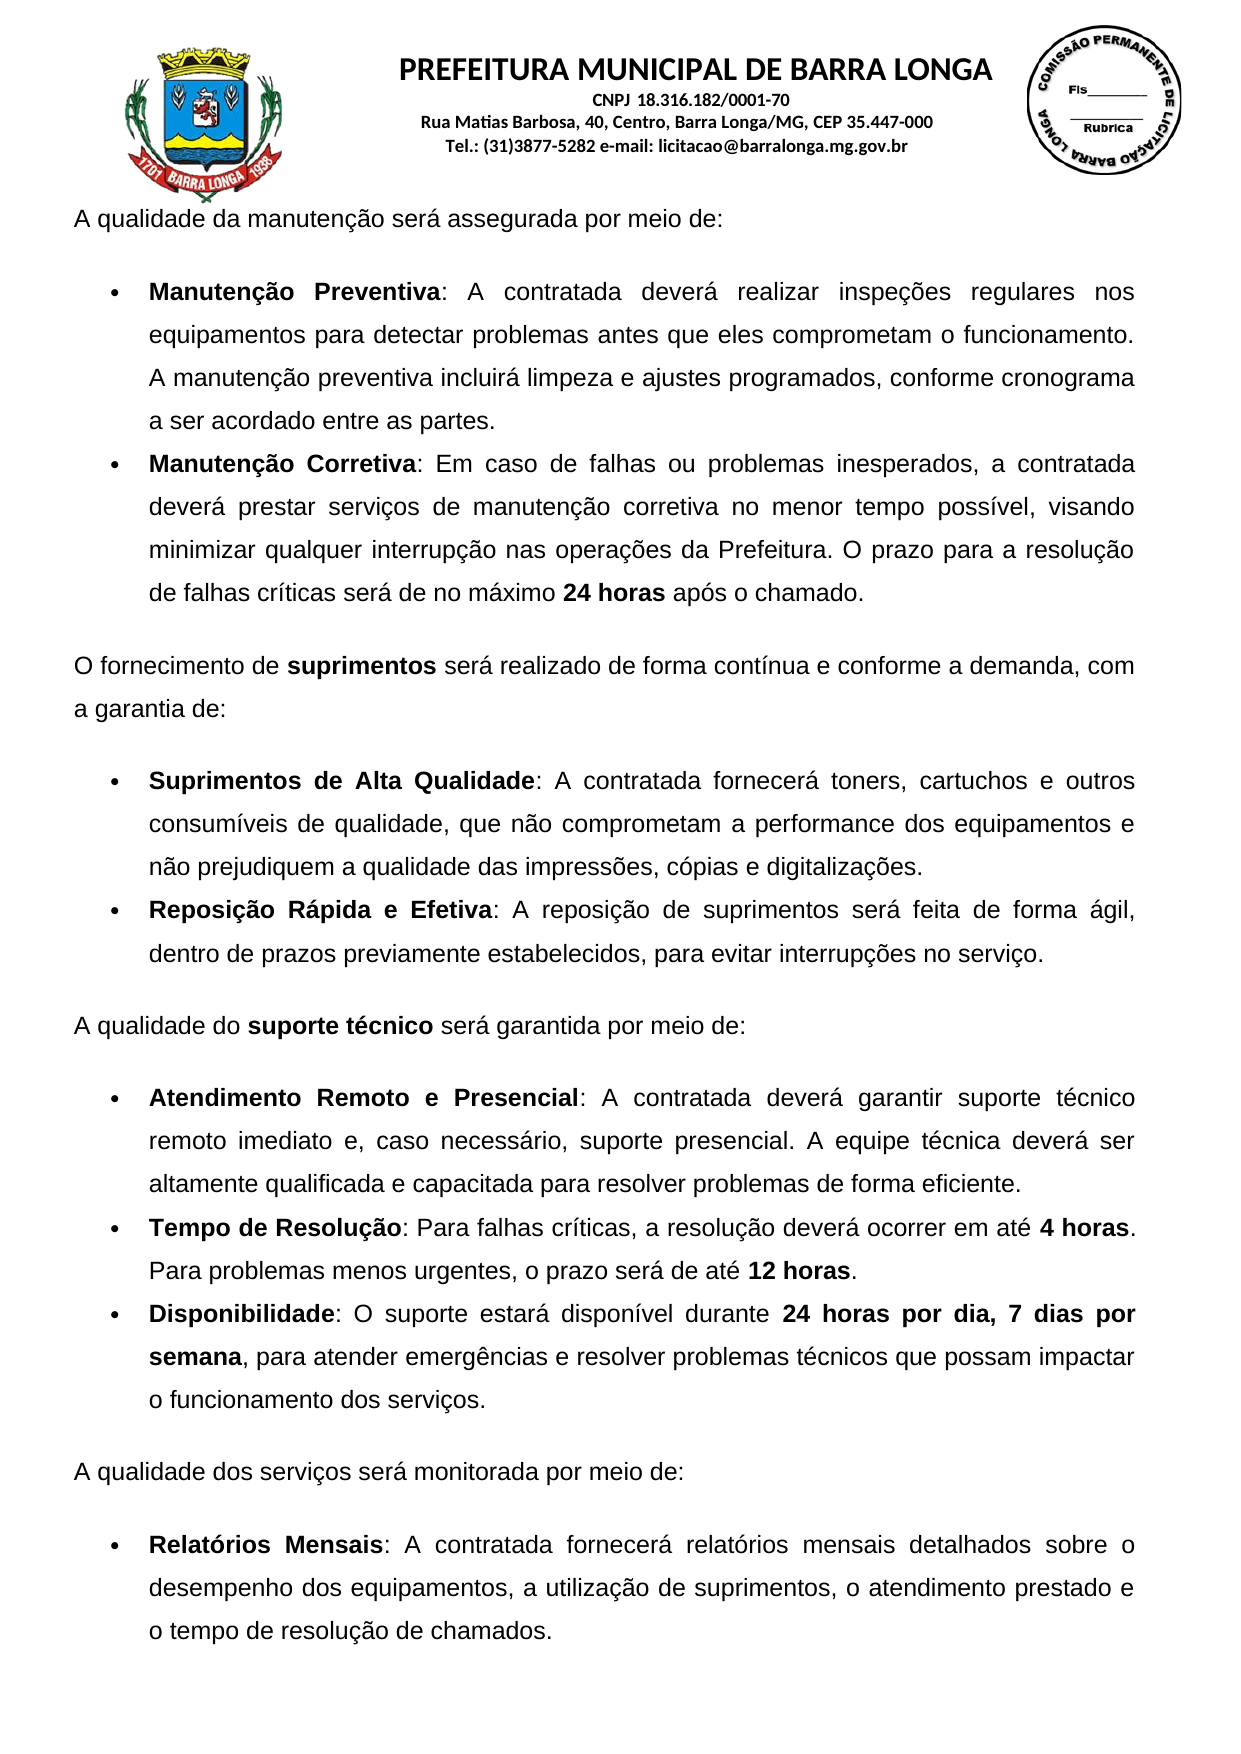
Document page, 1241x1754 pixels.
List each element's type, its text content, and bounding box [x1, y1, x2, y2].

list Manutenção Preventiva: A contratada deverá realizar inspeções regulares nos equipamentos para detectar problemas antes que eles comprometam o funcionamento. A manutenção preventiva incluirá limpeza e ajustes programados, conforme cronograma a ser acordado entre as partes. [111, 392, 1136, 550]
list Disponibilidade: O suporte estará disponível durante 24 horas por dia, 7 dias por semana, para atender emergências e resolver problemas técnicos que possam impactar o funcionamento dos serviços. [111, 1414, 1137, 1529]
picture [1027, 25, 1182, 175]
text O fornecimento de suprimentos será realizado de forma contínua e conforme a demanda, com a garantia de: [74, 766, 1137, 838]
list Reposição Rápida e Efetiva: A reposição de suprimentos será feita de forma ágil, dentro de prazos previamente estabelecidos, para evitar interrupções no serviço. [111, 1011, 1137, 1083]
list Tempo de Resolução: Para falhas críticas, a resolução deverá ocorrer em até 4 horas. Para problemas menos urgentes, o prazo será de até 12 horas. [111, 1328, 1137, 1400]
list Manutenção Corretiva: Em caso de falhas ou problemas inesperados, a contratada deverá prestar serviços de manutenção corretiva no menor tempo possível, visando minimizar qualquer interrupção nas operações da Prefeitura. O prazo para a resolução de falhas críticas será de no máximo 24 horas após o chamado. [111, 564, 1136, 722]
list Suprimentos de Alta Qualidade: A contratada fornecerá toners, cartuchos e outros consumíveis de qualidade, que não comprometam a performance dos equipamentos e não prejudiquem a qualidade das impressões, cópias e digitalizações. [111, 881, 1137, 996]
text A qualidade da manutenção será assegurada por meio de: [74, 319, 1136, 348]
list Atendimento Remoto e Presencial: A contratada deverá garantir suporte técnico remoto imediato e, caso necessário, suporte presencial. A equipe técnica deverá ser altamente qualificada e capacitada para resolver problemas de forma eficiente. [111, 1198, 1137, 1313]
text Os equipamentos devem ser entregues funcionando plenamente e livres de defeitos, com tecnologia de ponta e prontamente configurados para atender às necessidades da Prefeitura. [74, 204, 1136, 276]
text A qualidade do suporte técnico será garantida por meio de: [74, 1126, 1137, 1155]
text A qualidade dos serviços será monitorada por meio de: [74, 1573, 1136, 1601]
picture [124, 47, 282, 204]
